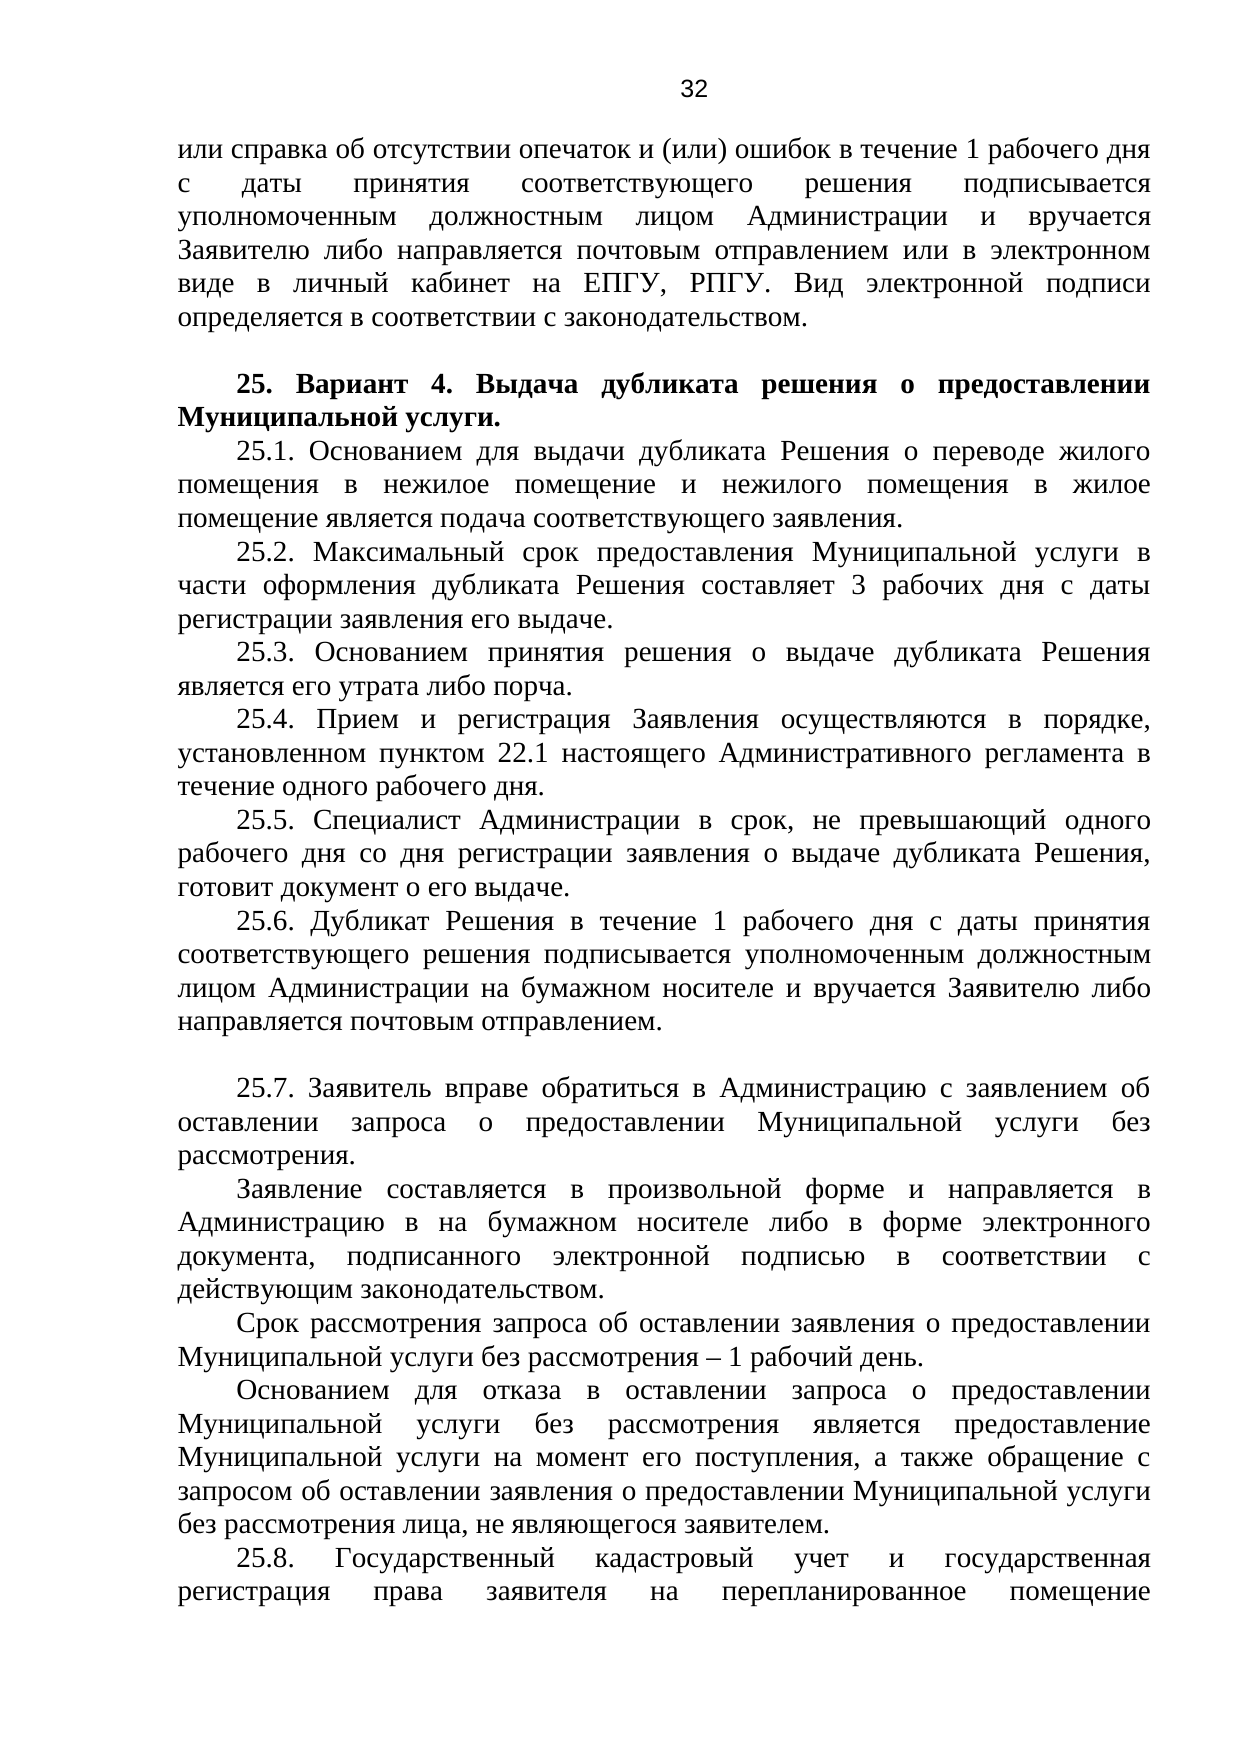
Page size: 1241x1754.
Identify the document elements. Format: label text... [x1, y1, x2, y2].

text 25.4. Прием и регистрация Заявления осуществляются в порядке, установленном пунктом 22.1 настоящего Административного регламента в течение одного рабочего дня. [177, 701, 1152, 802]
text Срок рассмотрения запроса об оставлении заявления о предоставлении Муниципальной услуги без рассмотрения – 1 рабочий день. [177, 1305, 1152, 1372]
text 25.6. Дубликат Решения в течение 1 рабочего дня с даты принятия соответствующего решения подписывается уполномоченным должностным лицом Администрации на бумажном носителе и вручается Заявителю либо направляется почтовым отправлением. [177, 903, 1152, 1037]
text 25.3. Основанием принятия решения о выдаче дубликата Решения является его утрата либо порча. [177, 634, 1152, 701]
text 25.2. Максимальный срок предоставления Муниципальной услуги в части оформления дубликата Решения составляет 3 рабочих дня с даты регистрации заявления его выдаче. [177, 534, 1152, 634]
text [177, 131, 1152, 332]
text 25.5. Специалист Администрации в срок, не превышающий одного рабочего дня со дня регистрации заявления о выдаче дубликата Решения, готовит документ о его выдаче. [177, 802, 1152, 903]
list 25. Вариант 4. Выдача дубликата решения о предоставлении Муниципальной услуги. [177, 366, 1152, 433]
text 25.1. Основанием для выдачи дубликата Решения о переводе жилого помещения в нежилое помещение и нежилого помещения в жилое помещение является подача соответствующего заявления. [177, 433, 1152, 534]
text Заявление составляется в произвольной форме и направляется в Администрацию в на бумажном носителе либо в форме электронного документа, подписанного электронной подписью в соответствии с действующим законодательством. [177, 1171, 1152, 1305]
text Основанием для отказа в оставлении запроса о предоставлении Муниципальной услуги без рассмотрения является предоставление Муниципальной услуги на момент его поступления, а также обращение с запросом об оставлении заявления о предоставлении Муниципальной услуги без рассмотрения лица, не являющегося заявителем. [177, 1372, 1152, 1540]
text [177, 1540, 1152, 1607]
text 25.7. Заявитель вправе обратиться в Администрацию с заявлением об оставлении запроса о предоставлении Муниципальной услуги без рассмотрения. [177, 1070, 1152, 1171]
